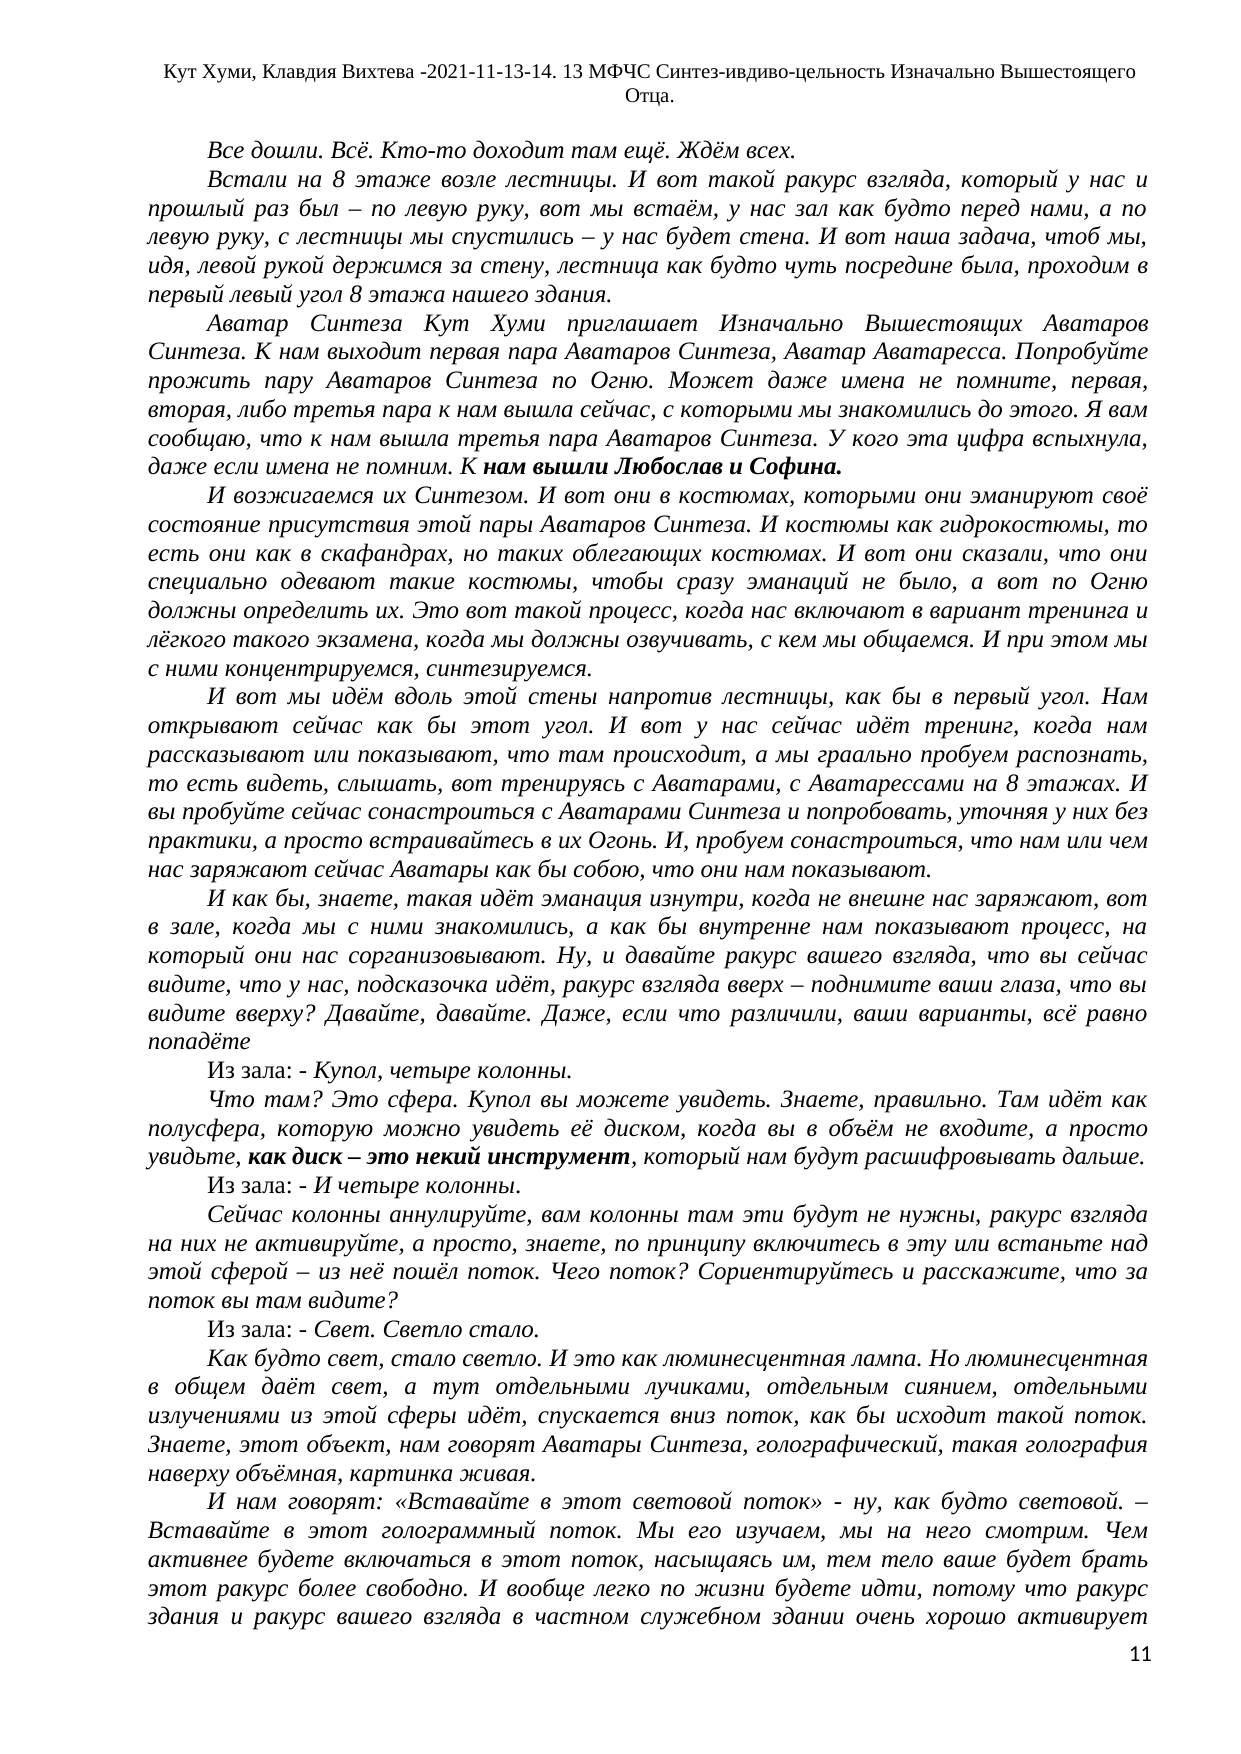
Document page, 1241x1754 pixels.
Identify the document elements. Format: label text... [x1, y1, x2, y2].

text И возжигаемся их Синтезом. И вот они в костюмах, которыми они эманируют своё состояние присутствия этой пары Аватаров Синтеза. И костюмы как гидрокостюмы, то есть они как в скафандрах, но таких облегающих костюмах. И вот они сказали, что они специально одевают такие костюмы, чтобы сразу эманаций не было, а вот по Огню должны определить их. Это вот такой процесс, когда нас включают в вариант тренинга и лёгкого такого экзамена, когда мы должны озвучивать, с кем мы общаемся. И при этом мы с ними концентрируемся, синтезируемся. [148, 480, 1152, 681]
text Сейчас колонны аннулируйте, вам колонны там эти будут не нужны, ракурс взгляда на них не активируйте, а просто, знаете, по принципу включитесь в эту или встаньте над этой сферой – из неё пошёл поток. Чего поток? Сориентируйтесь и расскажите, что за поток вы там видите? [148, 1199, 1152, 1314]
text Из зала: - Купол, четыре колонны. [148, 1055, 1152, 1084]
text Встали на 8 этаже возле лестницы. И вот такой ракурс взгляда, который у нас и прошлый раз был – по левую руку, вот мы встаём, у нас зал как будто перед нами, а по левую руку, с лестницы мы спустились – у нас будет стена. И вот наша задача, чтоб мы, идя, левой рукой держимся за стену, лестница как будто чуть посредине была, проходим в первый левый угол 8 этажа нашего здания. [148, 164, 1152, 308]
text И вот мы идём вдоль этой стены напротив лестницы, как бы в первый угол. Нам открывают сейчас как бы этот угол. И вот у нас сейчас идёт тренинг, когда нам рассказывают или показывают, что там происходит, а мы граально пробуем распознать, то есть видеть, слышать, вот тренируясь с Аватарами, с Аватарессами на 8 этажах. И вы пробуйте сейчас сонастроиться с Аватарами Синтеза и попробовать, уточняя у них без практики, а просто встраивайтесь в их Огонь. И, пробуем сонастроиться, что нам или чем нас заряжают сейчас Аватары как бы собою, что они нам показывают. [148, 681, 1152, 883]
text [148, 1486, 1152, 1630]
text И как бы, знаете, такая идёт эманация изнутри, когда не внешне нас заряжают, вот в зале, когда мы с ними знакомились, а как бы внутренне нам показывают процесс, на который они нас сорганизовывают. Ну, и давайте ракурс вашего взгляда, что вы сейчас видите, что у нас, подсказочка идёт, ракурс взгляда вверх – поднимите ваши глаза, что вы видите вверху? Давайте, давайте. Даже, если что различили, ваши варианты, всё равно попадёте [148, 883, 1152, 1055]
text Из зала: - Свет. Светло стало. [148, 1314, 1152, 1343]
text Все дошли. Всё. Кто-то доходит там ещё. Ждём всех. [148, 135, 1152, 164]
text Аватар Синтеза Кут Хуми приглашает Изначально Вышестоящих Аватаров Синтеза. К нам выходит первая пара Аватаров Синтеза, Аватар Аватаресса. Попробуйте прожить пару Аватаров Синтеза по Огню. Может даже имена не помните, первая, вторая, либо третья пара к нам вышла сейчас, с которыми мы знакомились до этого. Я вам сообщаю, что к нам вышла третья пара Аватаров Синтеза. У кого эта цифра вспыхнула, даже если имена не помним. К нам вышли Любослав и Софина. [148, 308, 1152, 480]
text Как будто свет, стало светло. И это как люминесцентная лампа. Но люминесцентная в общем даёт свет, а тут отдельными лучиками, отдельным сиянием, отдельными излучениями из этой сферы идёт, спускается вниз поток, как бы исходит такой поток. Знаете, этот объект, нам говорят Аватары Синтеза, голографический, такая голография наверху объёмная, картинка живая. [148, 1343, 1152, 1486]
text Что там? Это сфера. Купол вы можете увидеть. Знаете, правильно. Там идёт как полусфера, которую можно увидеть её диском, когда вы в объём не входите, а просто увидьте, как диск – это некий инструмент, который нам будут расшифровывать дальше. [148, 1084, 1152, 1170]
text Из зала: - И четыре колонны. [148, 1170, 1152, 1199]
